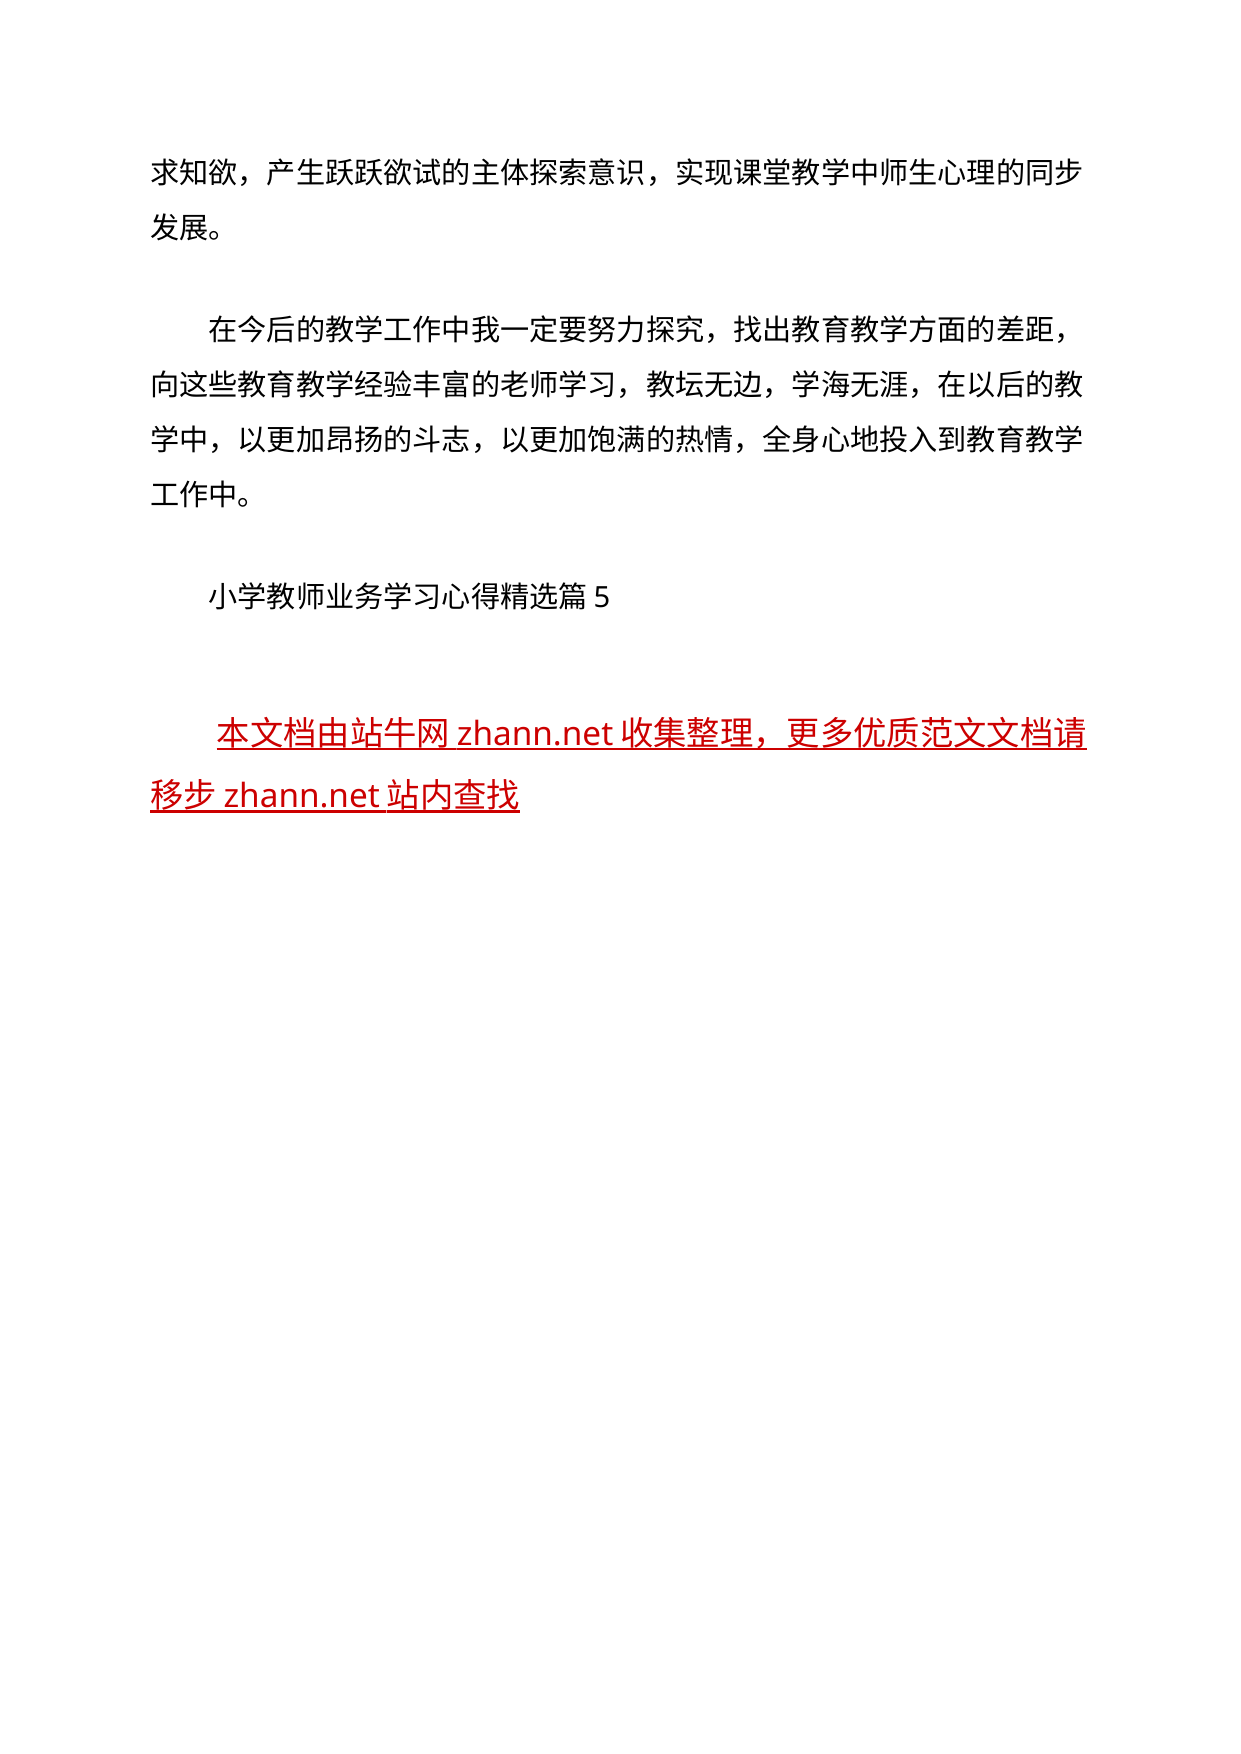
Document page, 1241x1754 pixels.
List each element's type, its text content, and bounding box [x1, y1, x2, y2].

text 小学教师业务学习心得精选篇5 [150, 573, 1090, 616]
text 在今后的教学工作中我一定要努力探究，找出教育教学方面的差距，向这些教育教学经验丰富的老师学习，教坛无边，学海无涯，在以后的教学中，以更加昂扬的斗志，以更加饱满的热情，全身心地投入到教育教学工作中。 [150, 307, 1090, 514]
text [150, 150, 1090, 247]
text 本文档由站牛网zhann.net收集整理，更多优质范文文档请移步zhann.net站内查找 [150, 706, 1090, 818]
